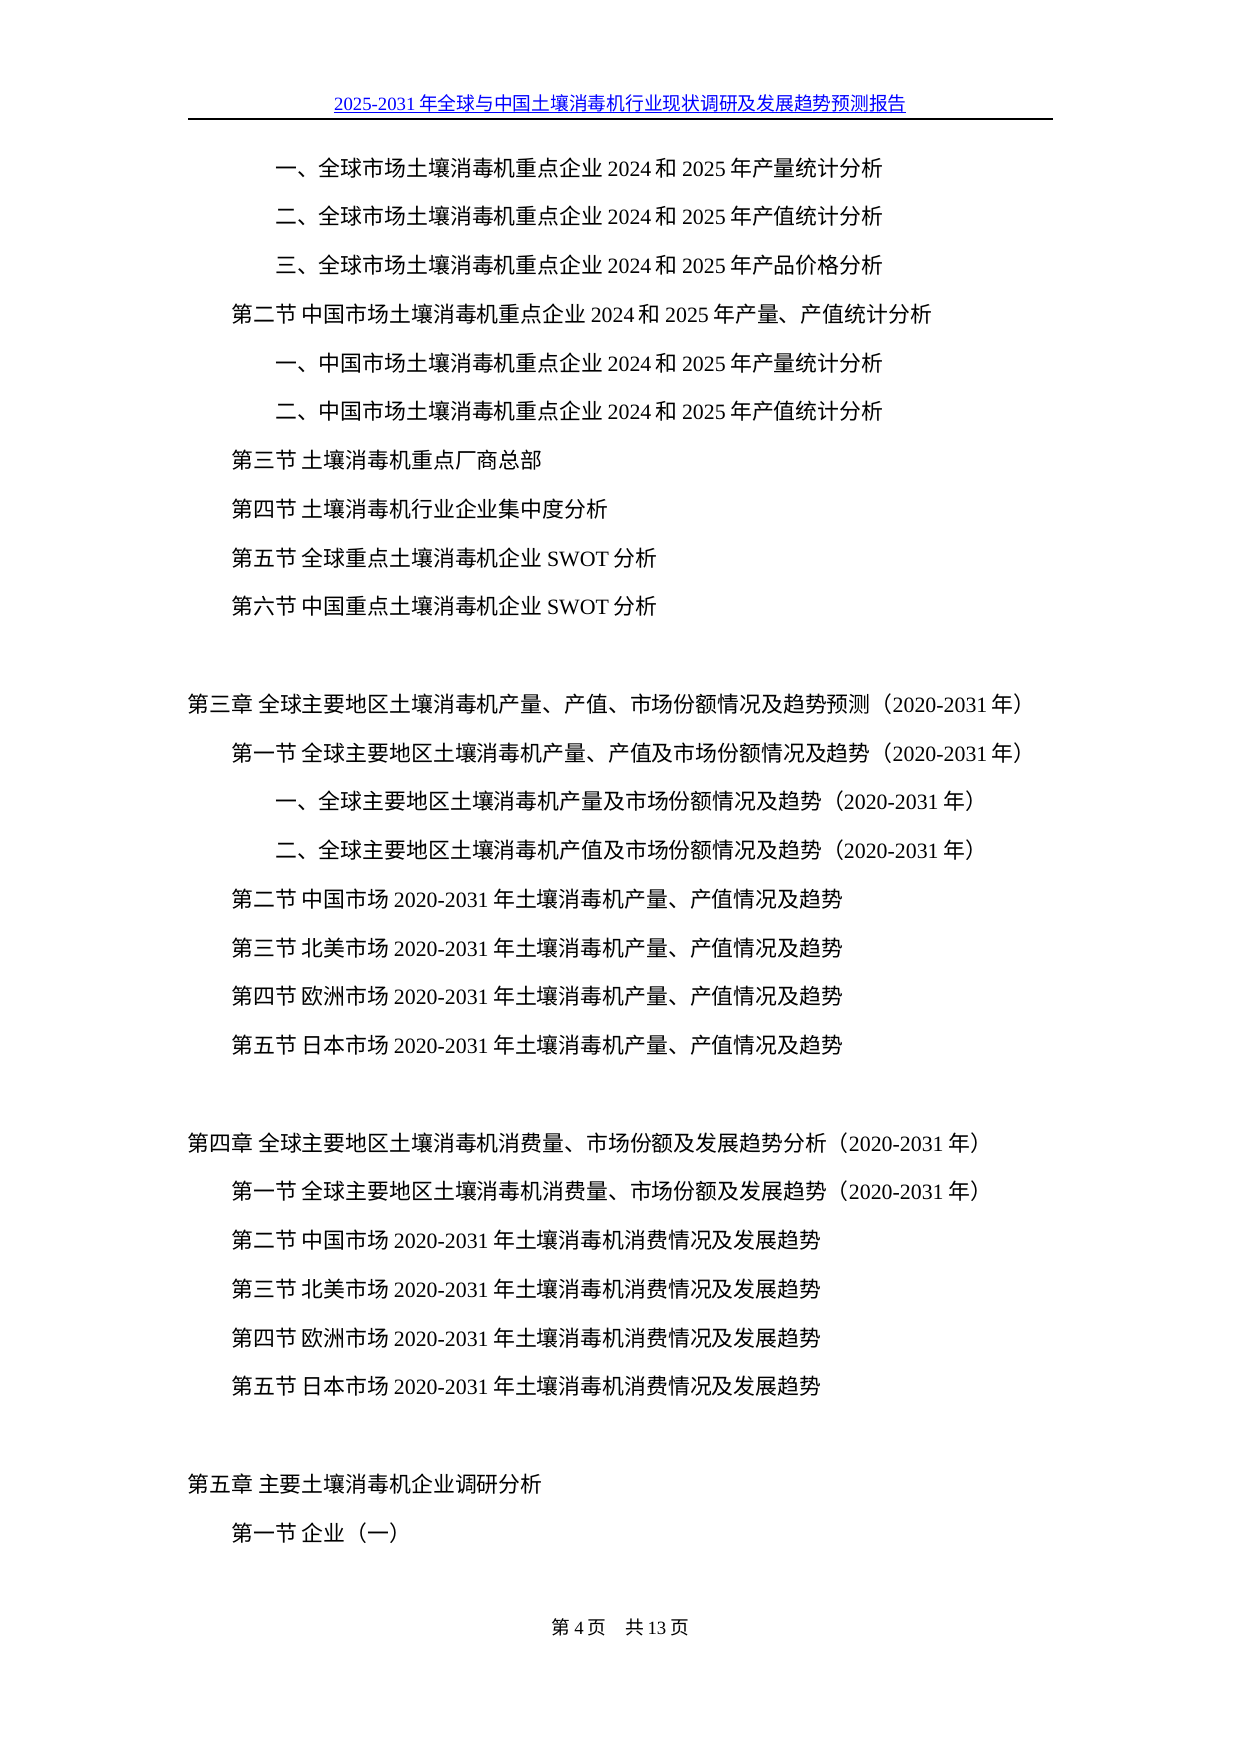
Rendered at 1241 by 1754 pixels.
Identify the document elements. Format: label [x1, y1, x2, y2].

text [187, 150, 1053, 1548]
